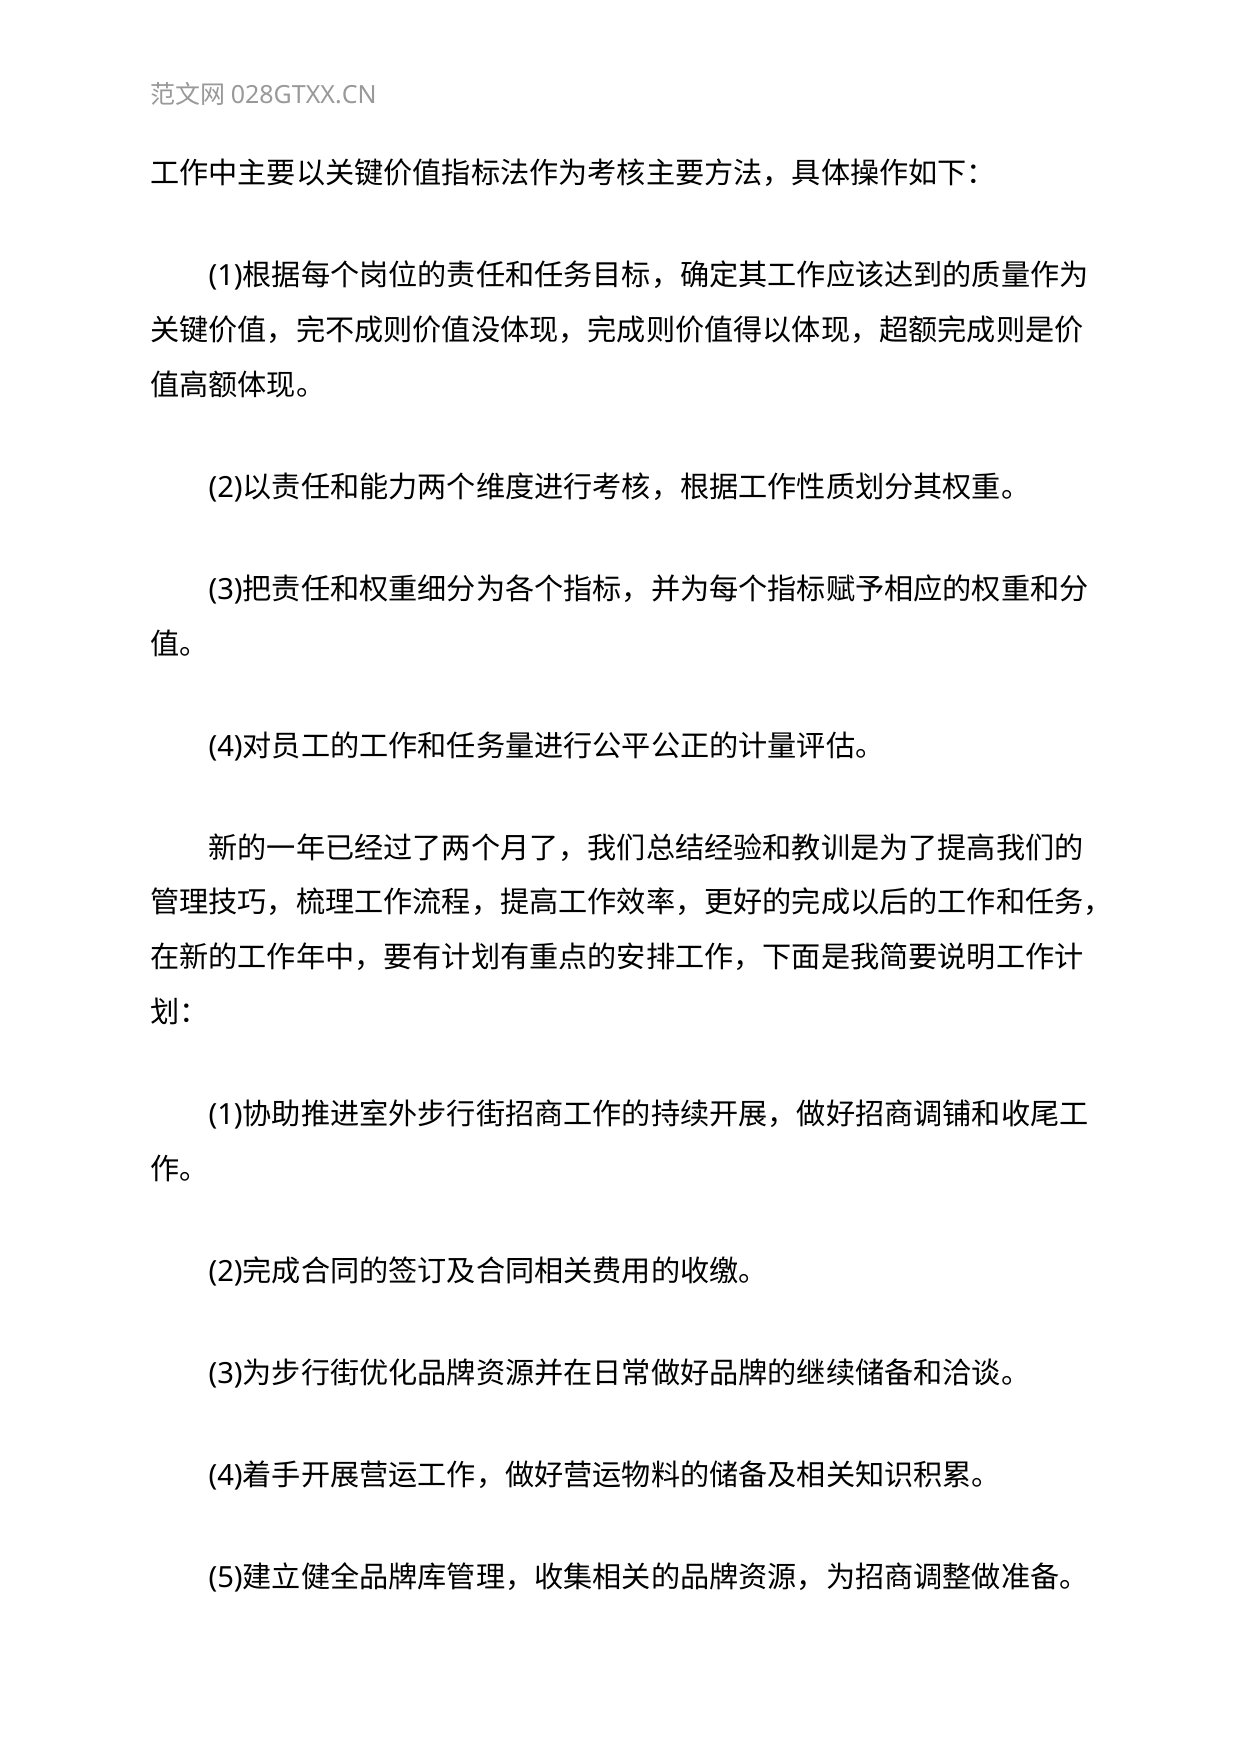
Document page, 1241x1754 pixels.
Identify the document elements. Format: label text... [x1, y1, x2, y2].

text (5)建立健全品牌库管理，收集相关的品牌资源，为招商调整做准备。 [150, 1553, 1090, 1596]
text (3)为步行街优化品牌资源并在日常做好品牌的继续储备和洽谈。 [150, 1349, 1090, 1392]
text (2)完成合同的签订及合同相关费用的收缴。 [150, 1247, 1090, 1290]
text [150, 150, 1090, 192]
text (1)根据每个岗位的责任和任务目标，确定其工作应该达到的质量作为关键价值，完不成则价值没体现，完成则价值得以体现，超额完成则是价值高额体现。 [150, 252, 1090, 404]
text 新的一年已经过了两个月了，我们总结经验和教训是为了提高我们的管理技巧，梳理工作流程，提高工作效率，更好的完成以后的工作和任务，在新的工作年中，要有计划有重点的安排工作，下面是我简要说明工作计划： [150, 824, 1090, 1031]
text (2)以责任和能力两个维度进行考核，根据工作性质划分其权重。 [150, 463, 1090, 506]
text (4)对员工的工作和任务量进行公平公正的计量评估。 [150, 722, 1090, 764]
text (3)把责任和权重细分为各个指标，并为每个指标赋予相应的权重和分值。 [150, 565, 1090, 663]
text (4)着手开展营运工作，做好营运物料的储备及相关知识积累。 [150, 1451, 1090, 1494]
text (1)协助推进室外步行街招商工作的持续开展，做好招商调铺和收尾工作。 [150, 1091, 1090, 1188]
